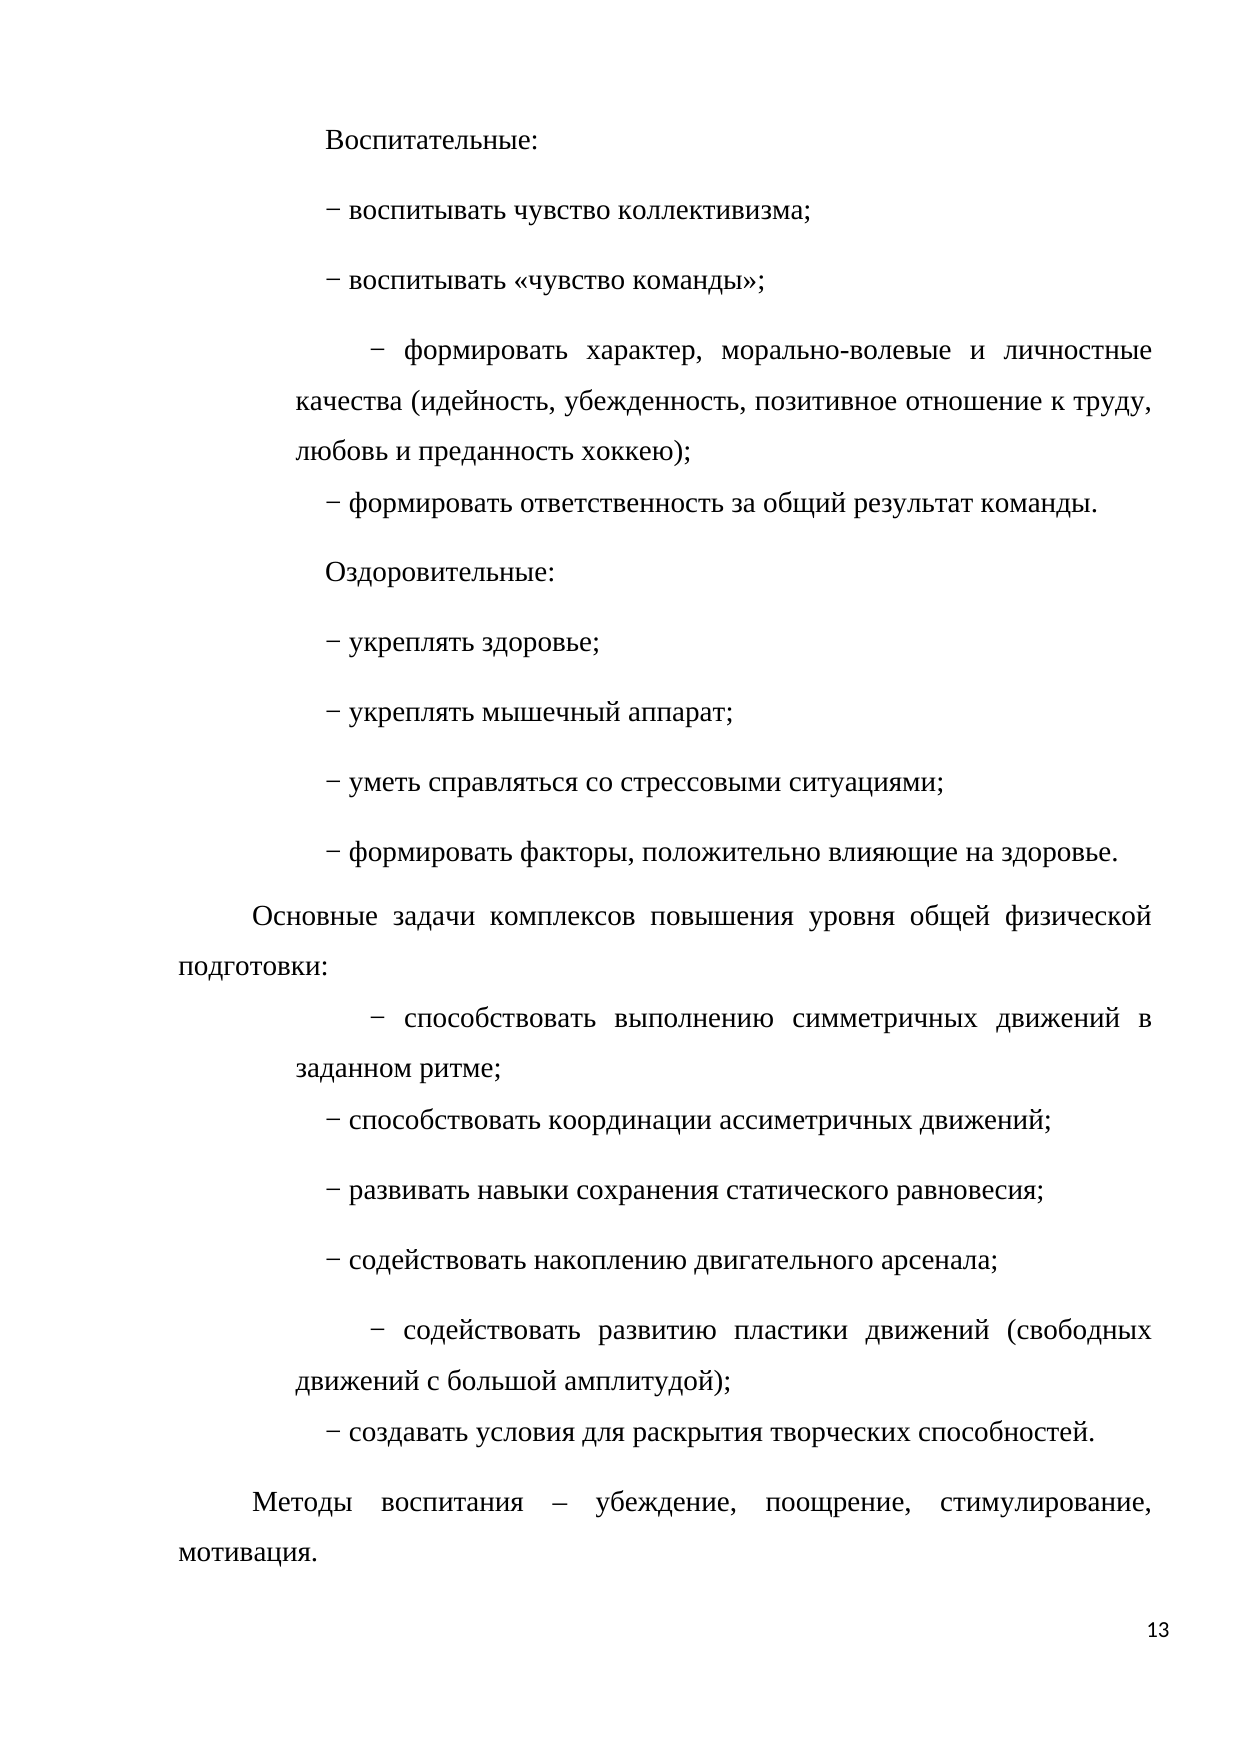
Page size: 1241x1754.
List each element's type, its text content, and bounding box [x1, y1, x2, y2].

text Воспитательные: [251, 122, 1152, 156]
text Оздоровительные: [251, 554, 1152, 588]
text − формировать факторы, положительно влияющие на здоровье. [251, 834, 1152, 868]
text − создавать условия для раскрытия творческих способностей. [251, 1414, 1152, 1448]
text Основные задачи комплексов повышения уровня общей физической подготовки: [178, 898, 1152, 982]
text − формировать характер, морально-волевые и личностные качества (идейность, убежденность, позитивное отношение к труду, любовь и преданность хоккею); [295, 332, 1152, 466]
text − воспитывать чувство коллективизма; [251, 192, 1152, 226]
text − содействовать развитию пластики движений (свободных движений с большой амплитудой); [295, 1312, 1152, 1396]
text − воспитывать «чувство команды»; [251, 262, 1152, 296]
text − формировать ответственность за общий результат команды. [251, 485, 1152, 518]
text Методы воспитания – убеждение, поощрение, стимулирование, мотивация. [178, 1484, 1152, 1568]
text − способствовать выполнению симметричных движений в заданном ритме; [295, 1000, 1152, 1084]
text − способствовать координации ассиметричных движений; [251, 1102, 1152, 1136]
text − содействовать накоплению двигательного арсенала; [251, 1242, 1152, 1276]
text − развивать навыки сохранения статического равновесия; [251, 1172, 1152, 1206]
text − укреплять мышечный аппарат; [251, 694, 1152, 728]
text − уметь справляться со стрессовыми ситуациями; [251, 764, 1152, 798]
text − укреплять здоровье; [251, 624, 1152, 658]
